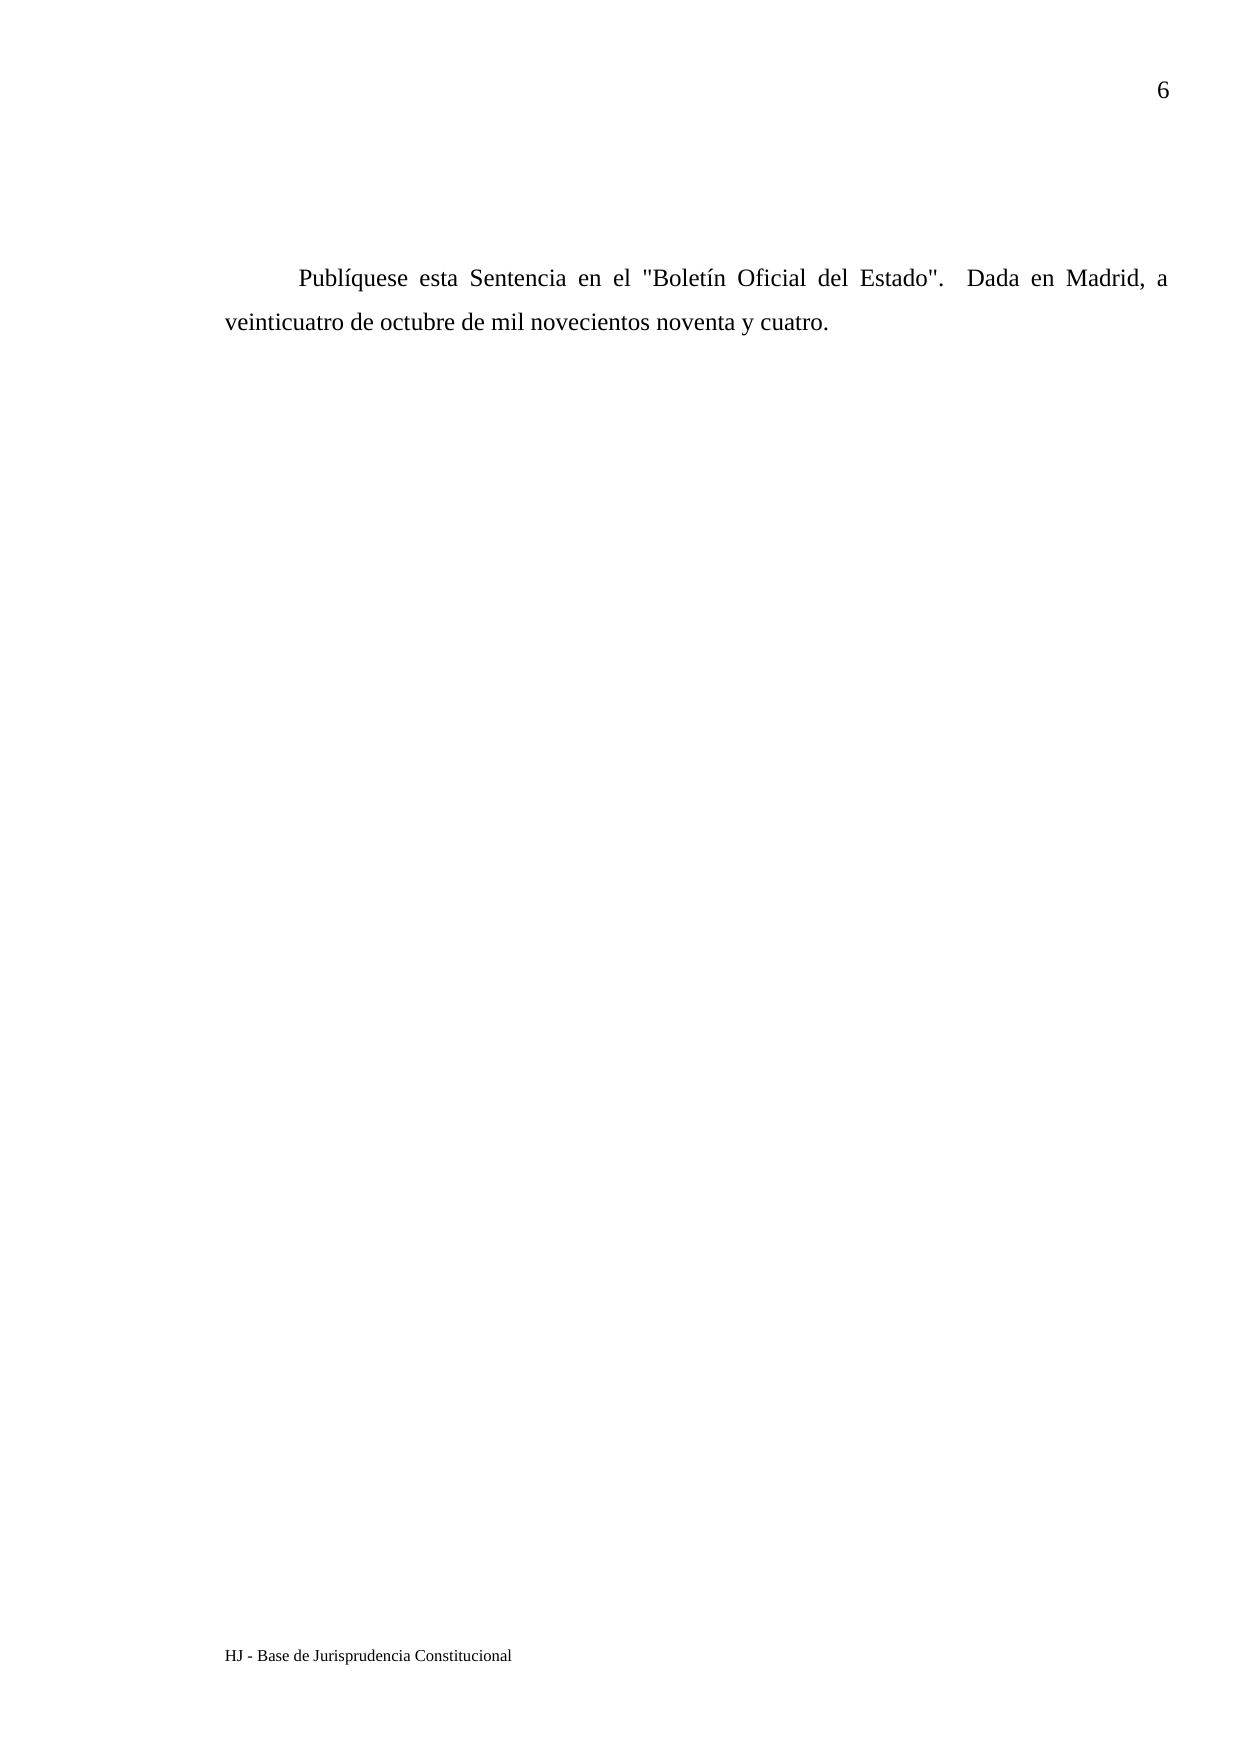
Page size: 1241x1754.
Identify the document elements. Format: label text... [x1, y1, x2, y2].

text Publíquese esta Sentencia en el "Boletín Oficial del Estado". Dada en Madrid, a veinticuatro de octubre de mil novecientos noventa y cuatro. [224, 263, 1169, 335]
